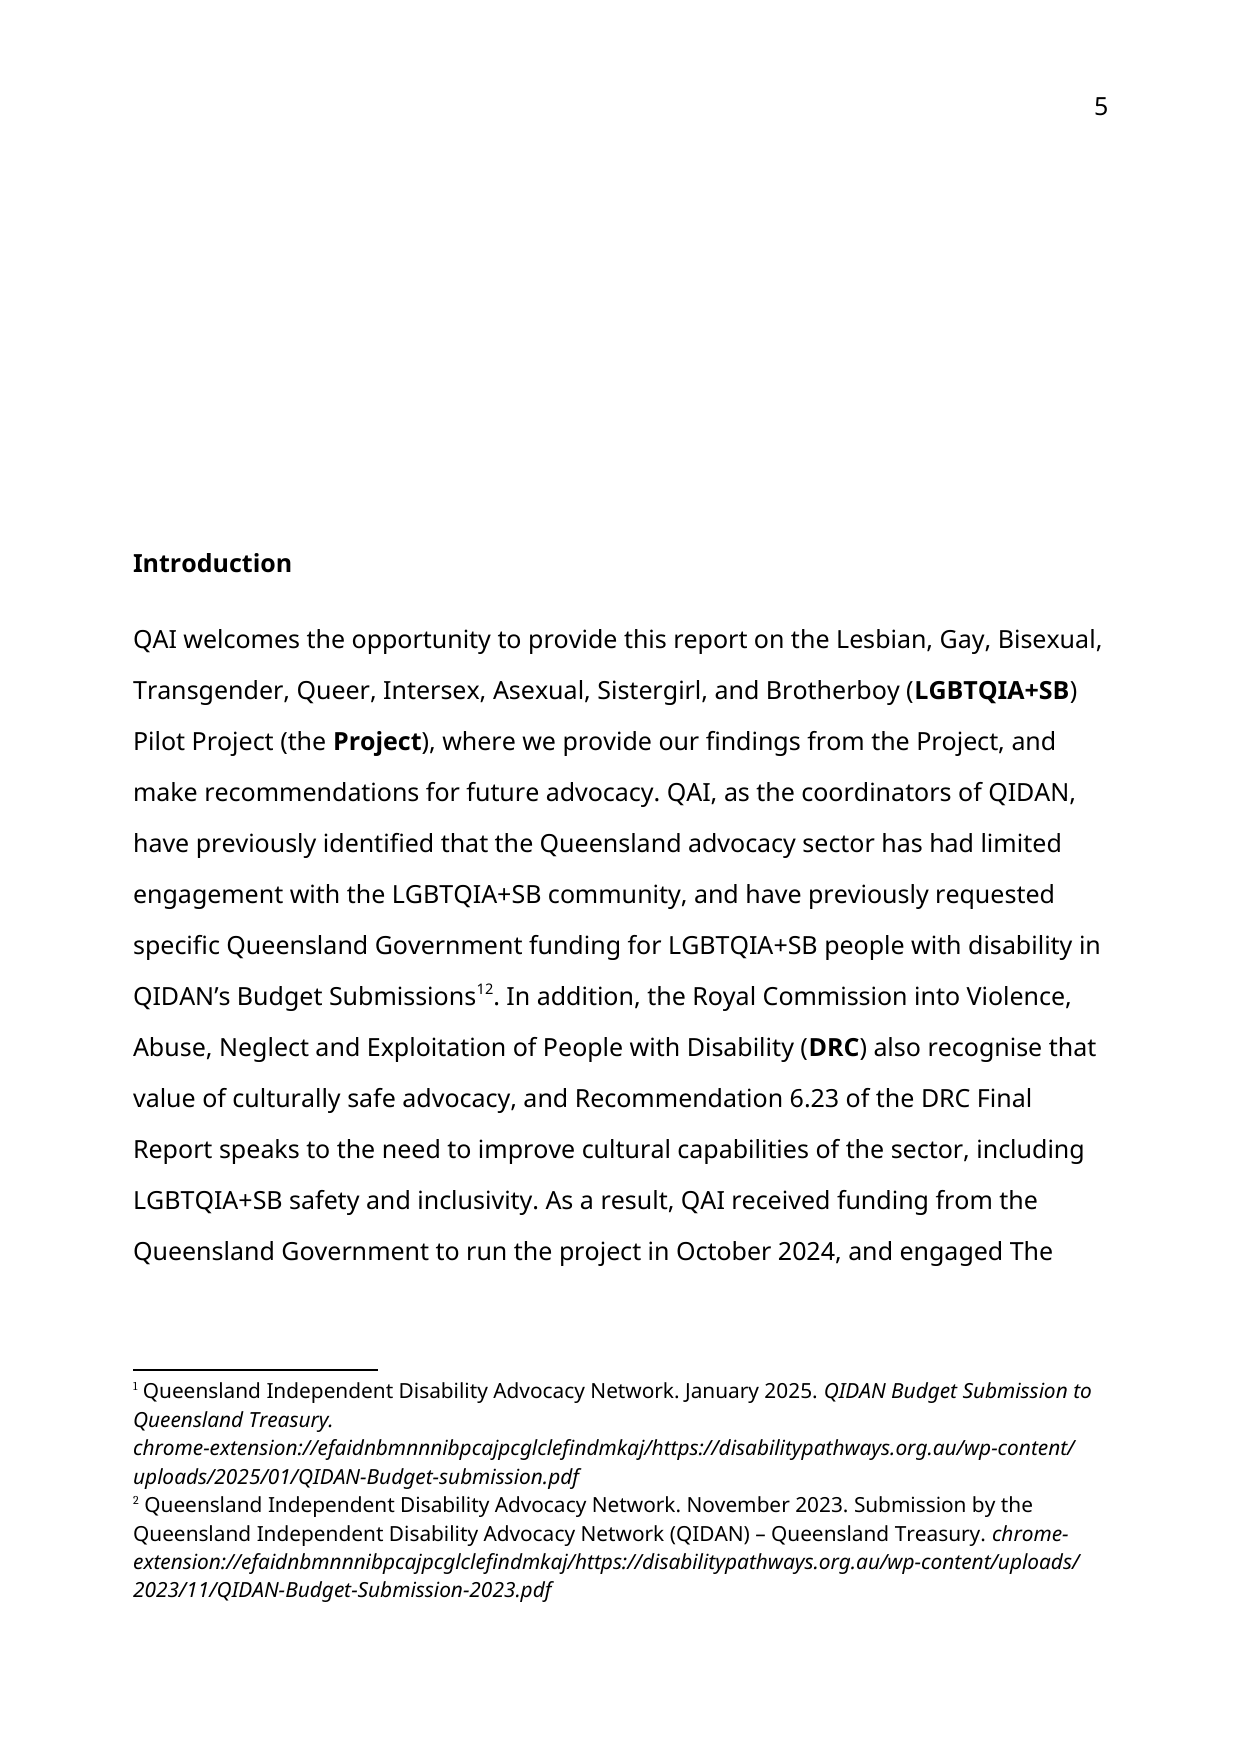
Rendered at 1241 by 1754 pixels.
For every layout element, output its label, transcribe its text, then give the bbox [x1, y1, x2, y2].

subtitle Introduction [133, 545, 1108, 579]
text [133, 621, 1108, 1268]
